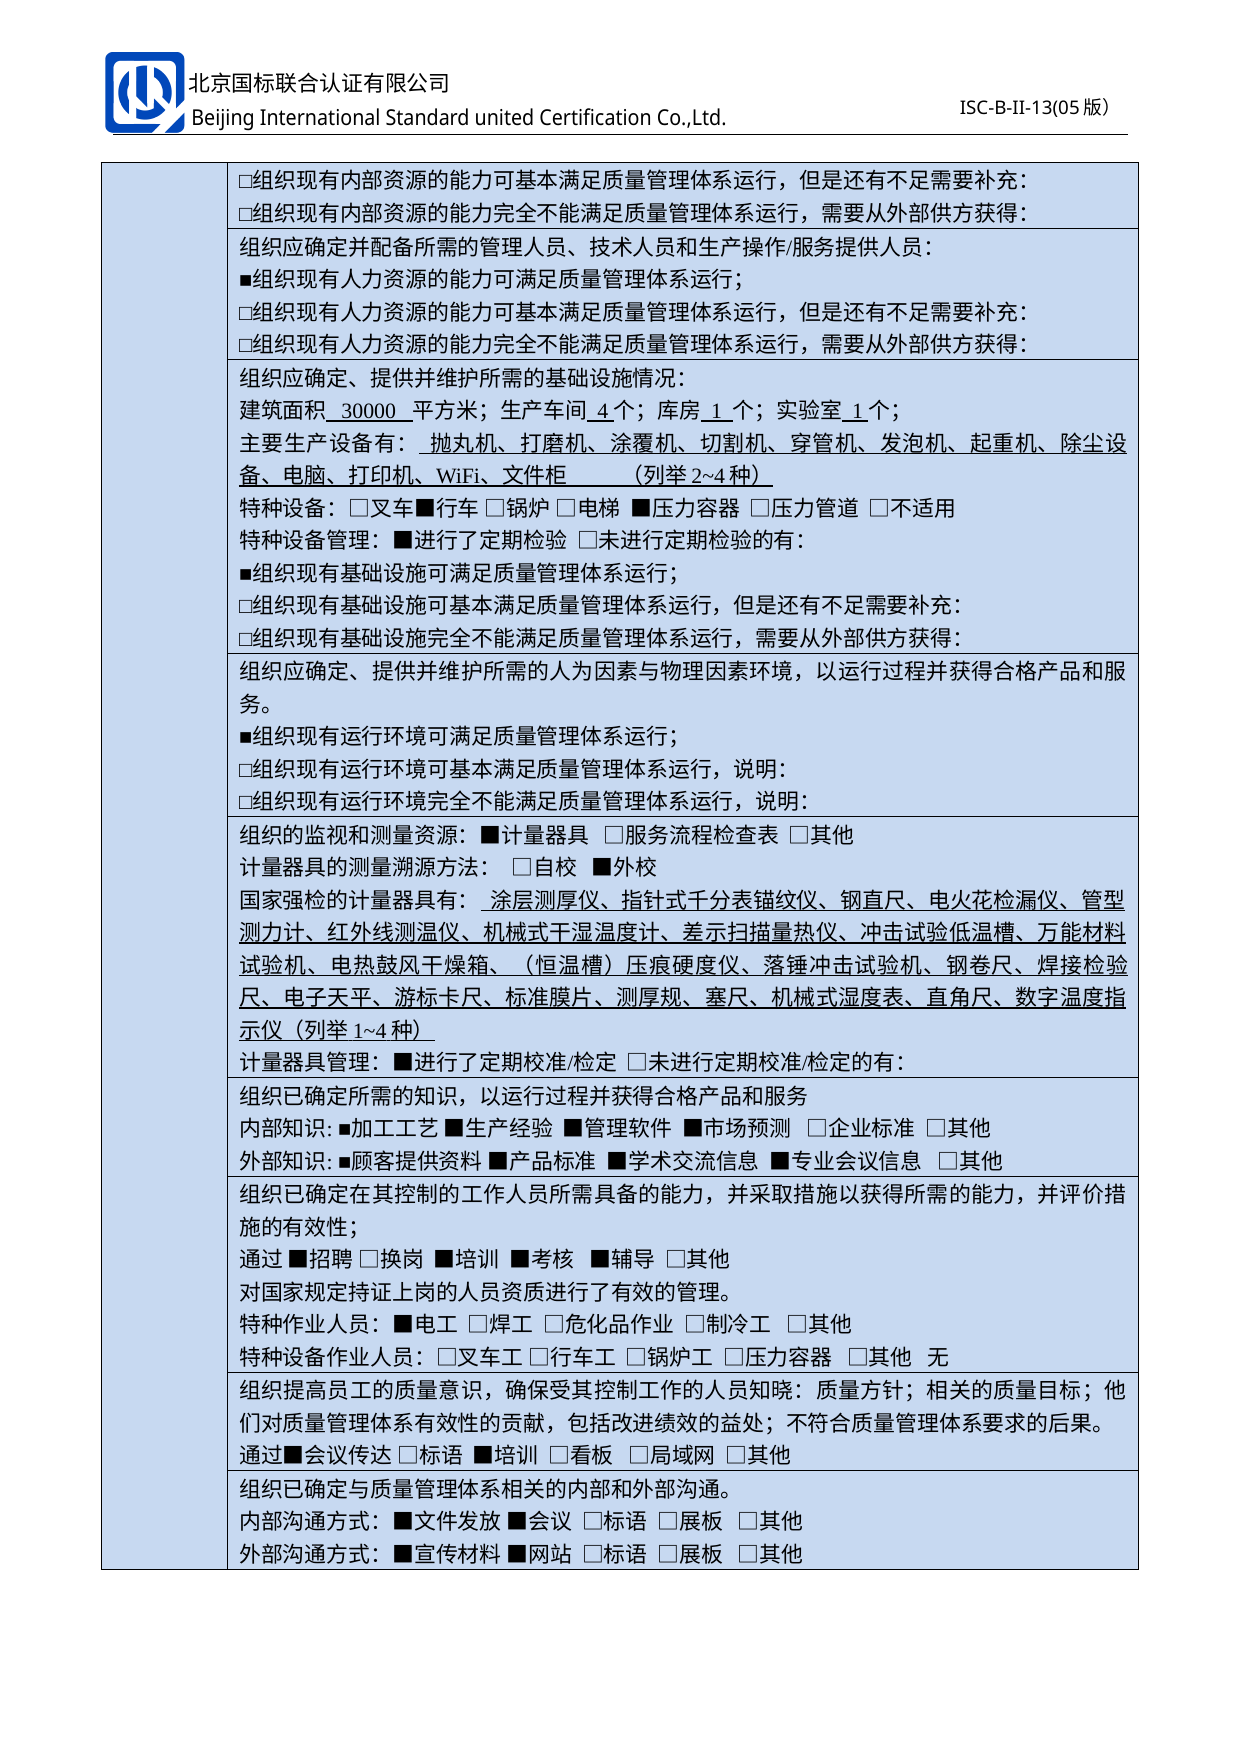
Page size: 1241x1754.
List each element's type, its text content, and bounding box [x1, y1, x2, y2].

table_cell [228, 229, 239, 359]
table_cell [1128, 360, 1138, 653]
picture [105, 52, 185, 133]
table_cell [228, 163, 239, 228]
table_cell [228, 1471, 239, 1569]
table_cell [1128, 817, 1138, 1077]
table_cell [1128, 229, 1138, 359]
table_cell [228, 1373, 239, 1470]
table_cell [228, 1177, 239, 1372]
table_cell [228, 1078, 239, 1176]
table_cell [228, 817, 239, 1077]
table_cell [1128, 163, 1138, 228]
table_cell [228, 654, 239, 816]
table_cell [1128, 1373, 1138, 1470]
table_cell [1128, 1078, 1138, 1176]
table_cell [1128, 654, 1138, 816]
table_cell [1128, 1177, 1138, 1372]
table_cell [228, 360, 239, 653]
table_cell 支持 [102, 163, 227, 1569]
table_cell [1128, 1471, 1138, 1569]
